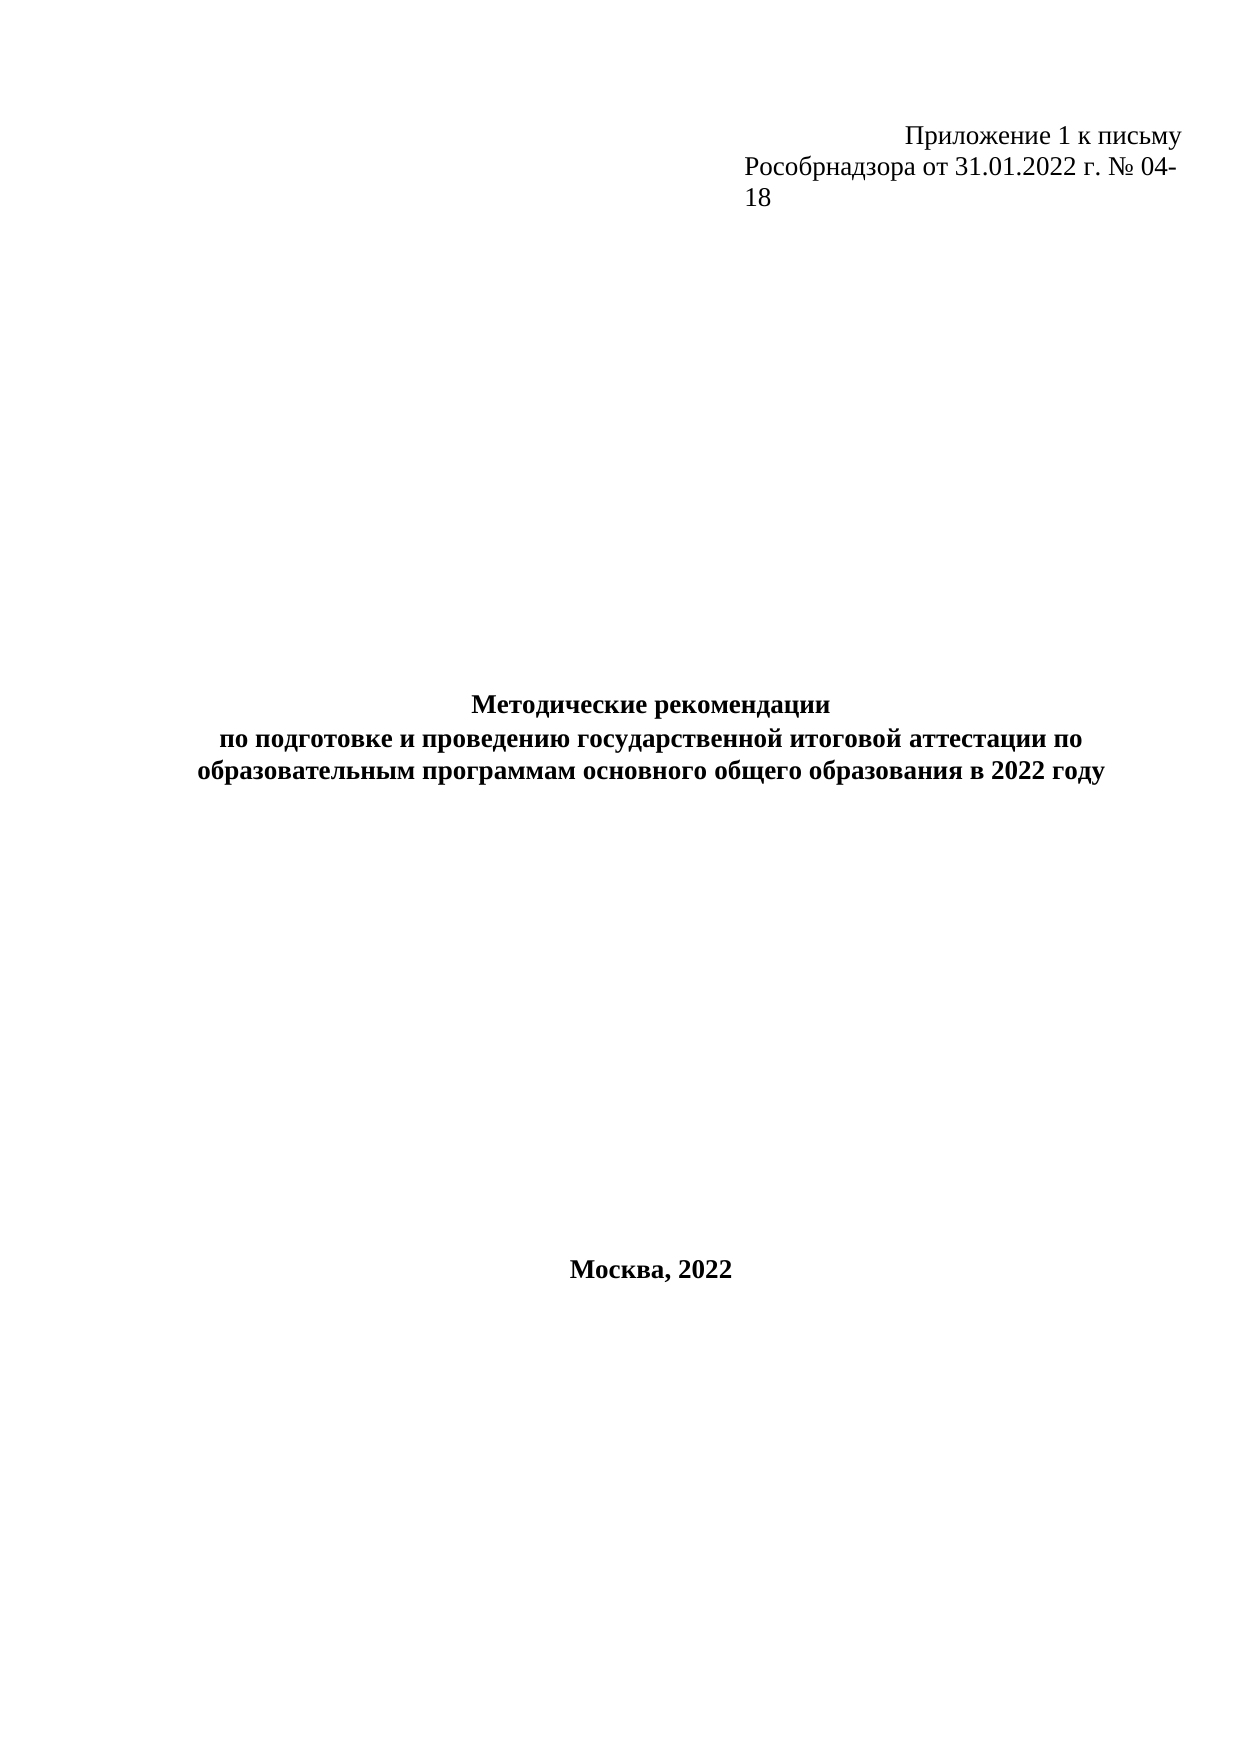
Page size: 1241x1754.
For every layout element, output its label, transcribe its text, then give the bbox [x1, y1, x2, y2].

text Приложение 1 к письму Рособрнадзора от 31.01.2022 г. № 04-18 [744, 119, 1185, 212]
title Методические рекомендации [141, 679, 1161, 723]
title по подготовке и проведению государственной итоговой аттестации по образовательным программам основного общего образования в 2022 году [172, 723, 1130, 785]
subtitle Москва, 2022 [141, 1253, 1161, 1284]
